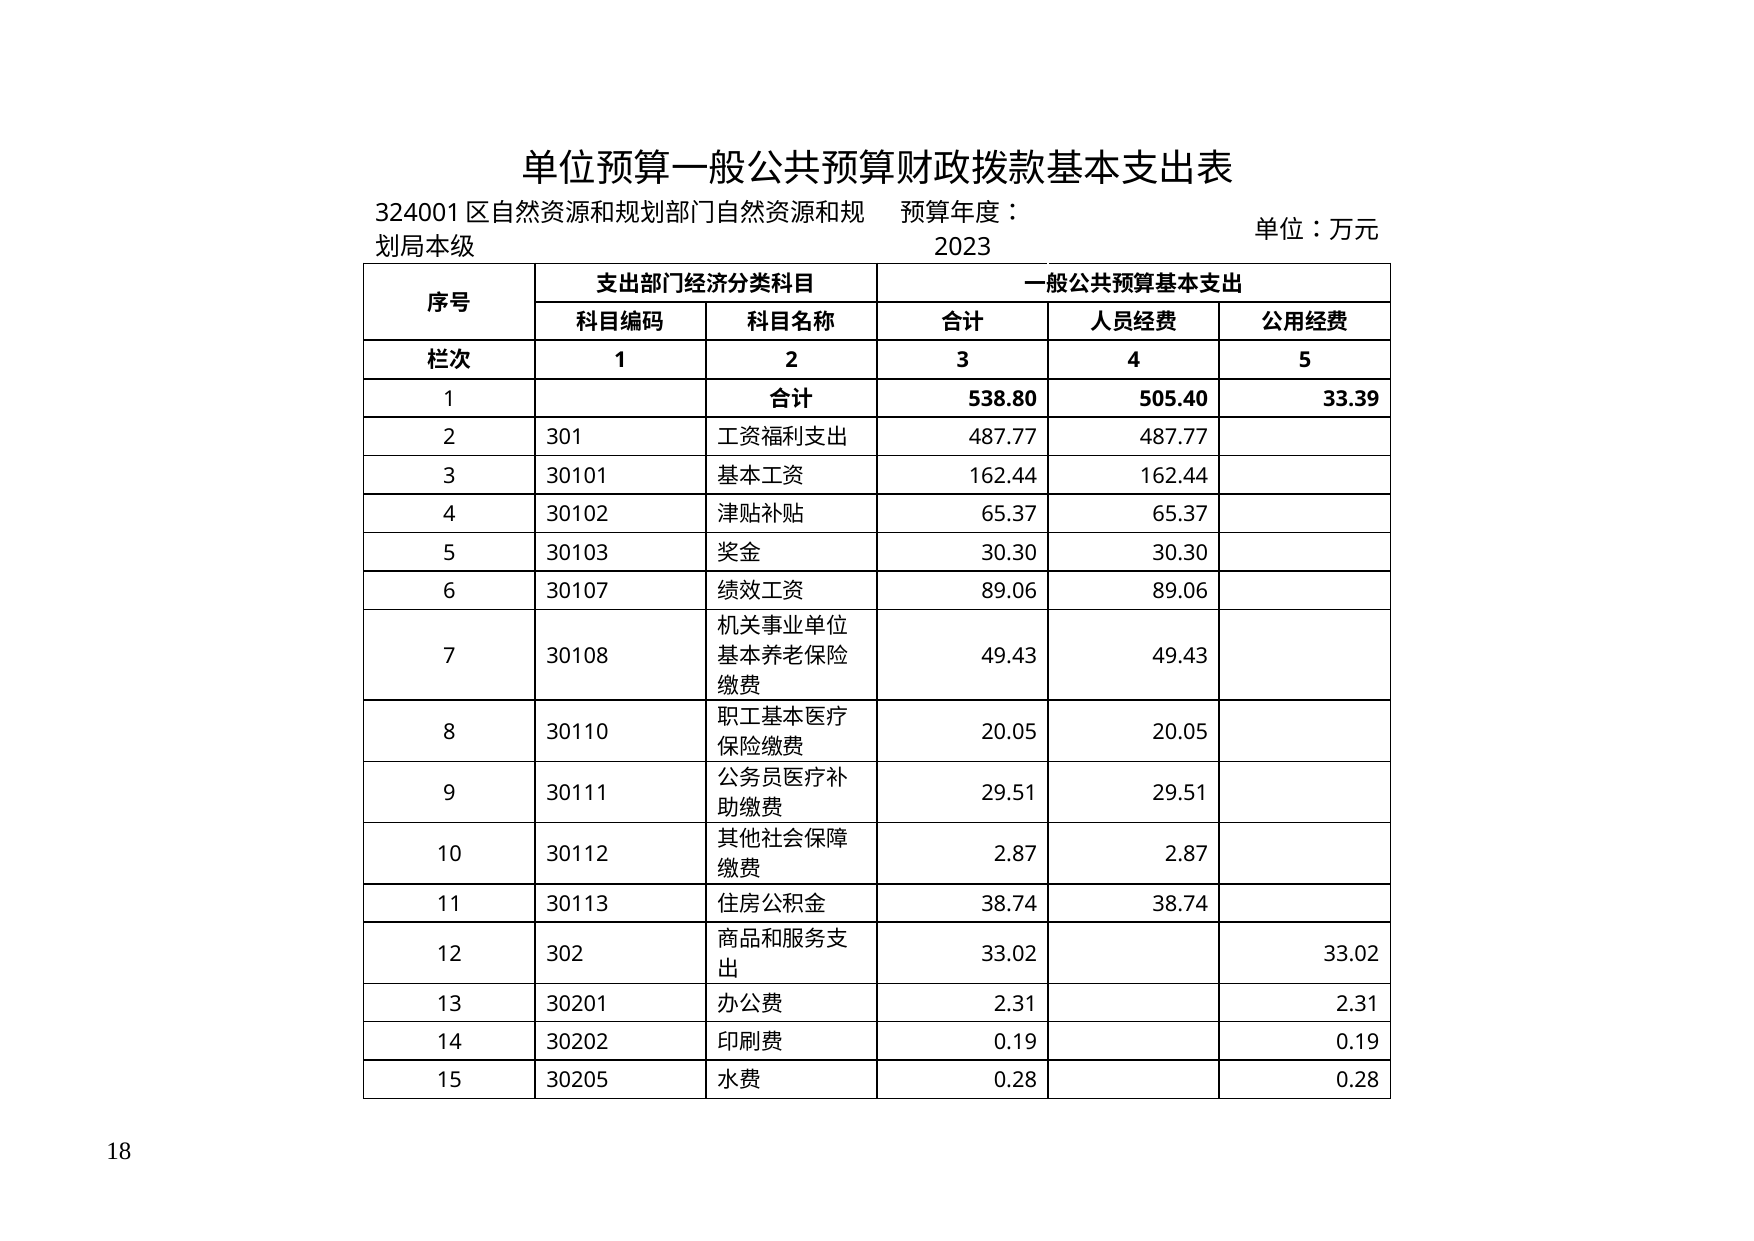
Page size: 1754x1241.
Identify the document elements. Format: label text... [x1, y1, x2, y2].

table_cell 162.44 [1049, 456, 1218, 493]
table_cell 1 [364, 380, 534, 416]
table_cell [1049, 1061, 1218, 1098]
table_cell 30101 [536, 456, 705, 493]
table_cell 印刷费 [707, 1022, 876, 1059]
table_cell [1220, 572, 1390, 608]
table_cell 人员经费 [1049, 303, 1218, 339]
table_cell 65.37 [1049, 495, 1218, 532]
table_cell 11 [364, 885, 534, 921]
table_cell 1 [536, 341, 705, 378]
table_cell 5 [364, 533, 534, 570]
table_cell 绩效工资 [707, 572, 876, 608]
table_cell 2.87 [1049, 823, 1218, 883]
table_cell 89.06 [1049, 572, 1218, 608]
table_cell 水费 [707, 1061, 876, 1098]
table_cell 302 [536, 923, 705, 982]
table_cell 4 [364, 495, 534, 532]
table_cell 162.44 [878, 456, 1047, 493]
table_cell 8 [364, 701, 534, 761]
table_cell [1220, 610, 1390, 699]
table_cell 9 [364, 762, 534, 822]
table_cell 29.51 [878, 762, 1047, 822]
table_cell 商品和服务支出 [707, 923, 876, 982]
table_cell 科目编码 [536, 303, 705, 339]
table_cell 3 [364, 456, 534, 493]
table_cell 奖金 [707, 533, 876, 570]
table_cell 30.30 [878, 533, 1047, 570]
table_cell 487.77 [1049, 418, 1218, 455]
table_cell 0.19 [1220, 1022, 1390, 1059]
table_cell 0.28 [1220, 1061, 1390, 1098]
table_cell [1220, 885, 1390, 921]
table_cell 序号 [364, 264, 534, 339]
table_cell 栏次 [364, 341, 534, 378]
table_cell [536, 380, 705, 416]
table_cell 30107 [536, 572, 705, 608]
table_cell 15 [364, 1061, 534, 1098]
table_cell 机关事业单位基本养老保险缴费 [707, 610, 876, 699]
table_cell 30111 [536, 762, 705, 822]
table_cell [1220, 701, 1390, 761]
table_cell 支出部门经济分类科目 [536, 264, 876, 301]
table_cell 2 [364, 418, 534, 455]
table_cell 津贴补贴 [707, 495, 876, 532]
table_cell 2.87 [878, 823, 1047, 883]
table_cell [1220, 762, 1390, 822]
table_cell 工资福利支出 [707, 418, 876, 455]
table_cell 2.31 [878, 984, 1047, 1021]
table_cell 89.06 [878, 572, 1047, 608]
table_cell 33.02 [878, 923, 1047, 982]
table_cell 0.19 [878, 1022, 1047, 1059]
table_cell 505.40 [1049, 380, 1218, 416]
text 单位预算一般公共预算财政拨款基本支出表 [106, 142, 1648, 193]
table_cell 合计 [878, 303, 1047, 339]
table_cell 30.30 [1049, 533, 1218, 570]
table_cell 7 [364, 610, 534, 699]
table_cell [1220, 533, 1390, 570]
table_cell 30202 [536, 1022, 705, 1059]
table_cell [1220, 418, 1390, 455]
table_cell 538.80 [878, 380, 1047, 416]
table_cell 301 [536, 418, 705, 455]
table_cell 3 [878, 341, 1047, 378]
table_cell 12 [364, 923, 534, 982]
table_cell 13 [364, 984, 534, 1021]
table_cell 30113 [536, 885, 705, 921]
table_cell 30110 [536, 701, 705, 761]
table_cell 30112 [536, 823, 705, 883]
table_cell 住房公积金 [707, 885, 876, 921]
table_cell 一般公共预算基本支出 [878, 264, 1390, 301]
table_cell 公务员医疗补助缴费 [707, 762, 876, 822]
table_cell 30102 [536, 495, 705, 532]
table_cell 49.43 [878, 610, 1047, 699]
table_cell 科目名称 [707, 303, 876, 339]
table_header 单位：万元 [1049, 195, 1390, 262]
table_cell 4 [1049, 341, 1218, 378]
table_cell 合计 [707, 380, 876, 416]
table_cell 2.31 [1220, 984, 1390, 1021]
table_cell 办公费 [707, 984, 876, 1021]
table_cell 487.77 [878, 418, 1047, 455]
table_cell [1220, 495, 1390, 532]
table_header 预算年度：2023 [878, 195, 1047, 262]
table_cell 30108 [536, 610, 705, 699]
table_cell 65.37 [878, 495, 1047, 532]
table_cell 49.43 [1049, 610, 1218, 699]
table_cell 33.02 [1220, 923, 1390, 982]
table_cell [1049, 984, 1218, 1021]
table_cell 20.05 [878, 701, 1047, 761]
table_header 324001区自然资源和规划部门自然资源和规划局本级 [364, 195, 876, 262]
table_cell 38.74 [1049, 885, 1218, 921]
table_cell 其他社会保障缴费 [707, 823, 876, 883]
table_cell [1220, 456, 1390, 493]
table_cell 0.28 [878, 1061, 1047, 1098]
table_cell 33.39 [1220, 380, 1390, 416]
table_cell 公用经费 [1220, 303, 1390, 339]
table_cell 38.74 [878, 885, 1047, 921]
table_cell [1049, 1022, 1218, 1059]
table_cell 30205 [536, 1061, 705, 1098]
table_cell 30201 [536, 984, 705, 1021]
table_cell [1049, 923, 1218, 982]
table_cell [1220, 823, 1390, 883]
table_cell 20.05 [1049, 701, 1218, 761]
table_cell 5 [1220, 341, 1390, 378]
table_cell 30103 [536, 533, 705, 570]
table_cell 2 [707, 341, 876, 378]
table_cell 基本工资 [707, 456, 876, 493]
table_cell 14 [364, 1022, 534, 1059]
table_cell 10 [364, 823, 534, 883]
table_cell 职工基本医疗保险缴费 [707, 701, 876, 761]
table_cell 6 [364, 572, 534, 608]
table_cell 29.51 [1049, 762, 1218, 822]
